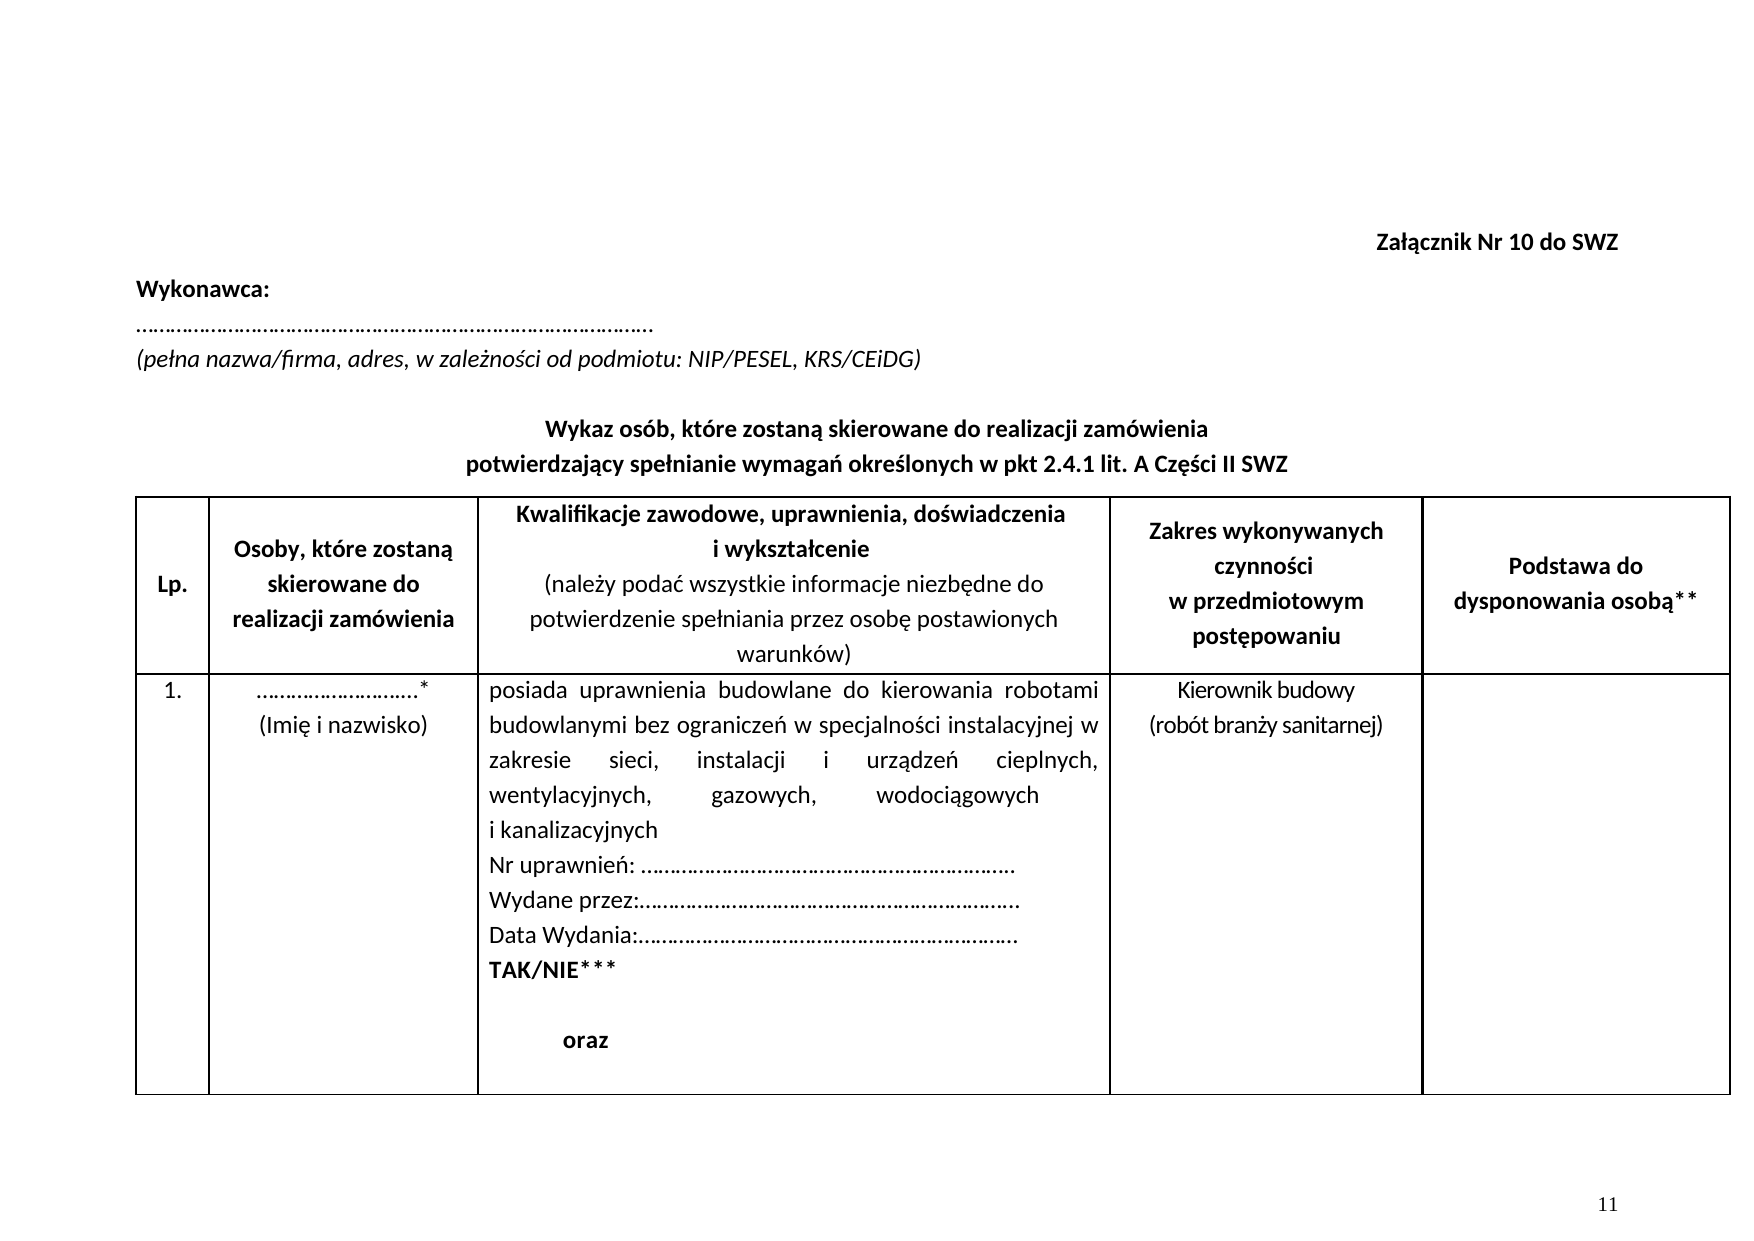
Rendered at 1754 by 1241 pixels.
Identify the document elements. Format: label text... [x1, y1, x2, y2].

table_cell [210, 675, 477, 1094]
table_header Podstawa do dysponowania osobą** [1424, 498, 1729, 672]
text Wykonawca: [136, 273, 1618, 304]
table_header Osoby, które zostaną skierowane do realizacji zamówienia [210, 498, 477, 672]
table_header Lp. [137, 498, 208, 672]
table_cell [479, 675, 1109, 1094]
table_header Kwalifikacje zawodowe, uprawnienia, doświadczenia i wykształcenie (należy podać wszystkie informacje niezbędne do potwierdzenie spełniania przez osobę postawionych warunków) [479, 498, 1109, 672]
text (pełna nazwa/firma, adres, w zależności od podmiotu: NIP/PESEL, KRS/CEiDG) [136, 343, 998, 374]
table_cell [1424, 675, 1729, 1094]
table_cell 1. [137, 675, 208, 1094]
text potwierdzający spełnianie wymagań określonych w pkt 2.4.1 lit. A Części II SWZ [136, 448, 1618, 479]
table_header Zakres wykonywanych czynności w przedmiotowym postępowaniu [1111, 498, 1421, 672]
text ……………………………………………………………………………… [136, 308, 998, 339]
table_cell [1111, 675, 1421, 1094]
text Załącznik Nr 10 do SWZ [1170, 226, 1618, 256]
text Wykaz osób, które zostaną skierowane do realizacji zamówienia [136, 413, 1618, 444]
